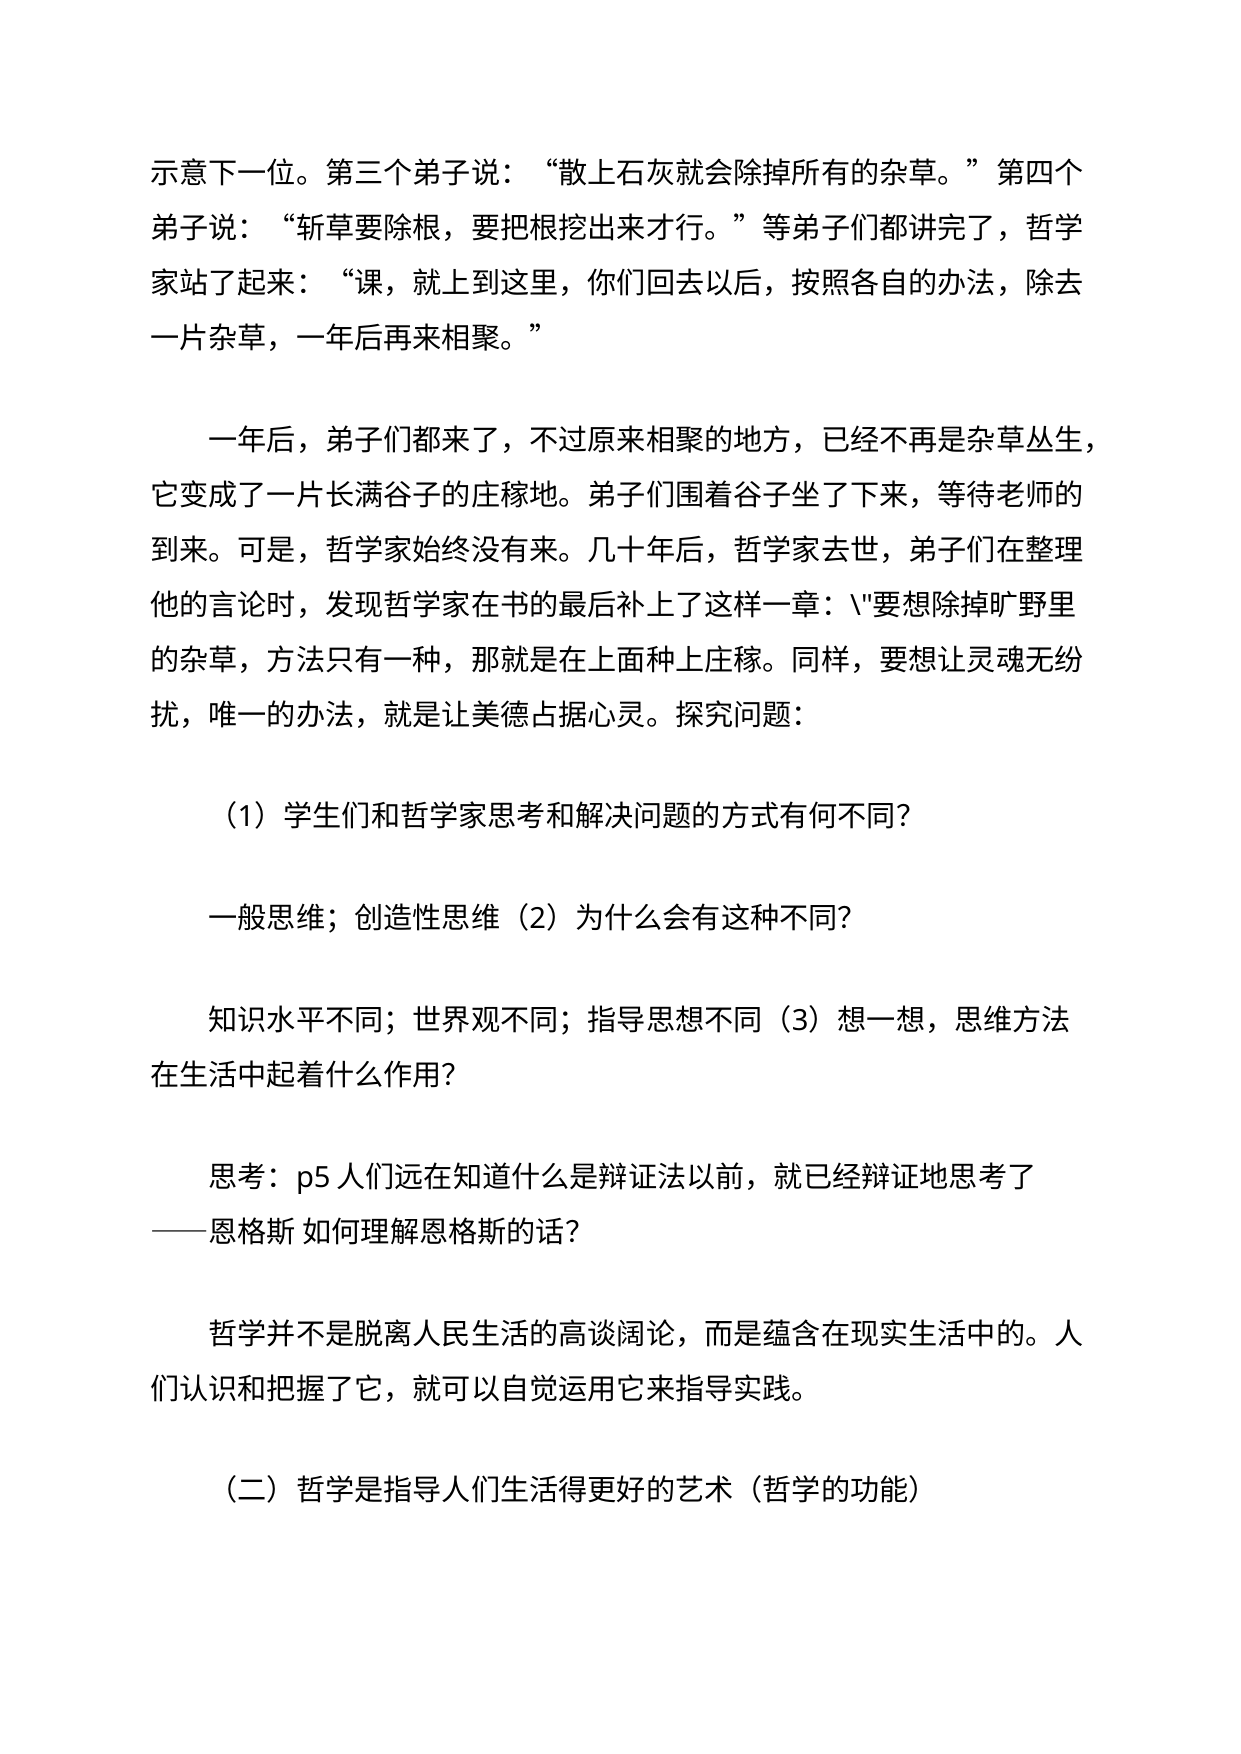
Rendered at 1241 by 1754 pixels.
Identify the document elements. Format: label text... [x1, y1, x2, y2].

text 哲学并不是脱离人民生活的高谈阔论，而是蕴含在现实生活中的。人们认识和把握了它，就可以自觉运用它来指导实践。 [150, 1310, 1090, 1407]
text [150, 150, 1090, 357]
text 思考：p5人们远在知道什么是辩证法以前，就已经辩证地思考了——恩格斯 如何理解恩格斯的话？ [150, 1153, 1090, 1251]
text （二）哲学是指导人们生活得更好的艺术（哲学的功能） [150, 1467, 1090, 1509]
text （1）学生们和哲学家思考和解决问题的方式有何不同？ [150, 793, 1090, 835]
text 知识水平不同；世界观不同；指导思想不同（3）想一想，思维方法在生活中起着什么作用？ [150, 997, 1090, 1094]
text 一年后，弟子们都来了，不过原来相聚的地方，已经不再是杂草丛生，它变成了一片长满谷子的庄稼地。弟子们围着谷子坐了下来，等待老师的到来。可是，哲学家始终没有来。几十年后，哲学家去世，弟子们在整理他的言论时，发现哲学家在书的最后补上了这样一章：\"要想除掉旷野里的杂草，方法只有一种，那就是在上面种上庄稼。同样，要想让灵魂无纷扰，唯一的办法，就是让美德占据心灵。探究问题： [150, 416, 1090, 733]
text 一般思维；创造性思维（2）为什么会有这种不同？ [150, 895, 1090, 937]
